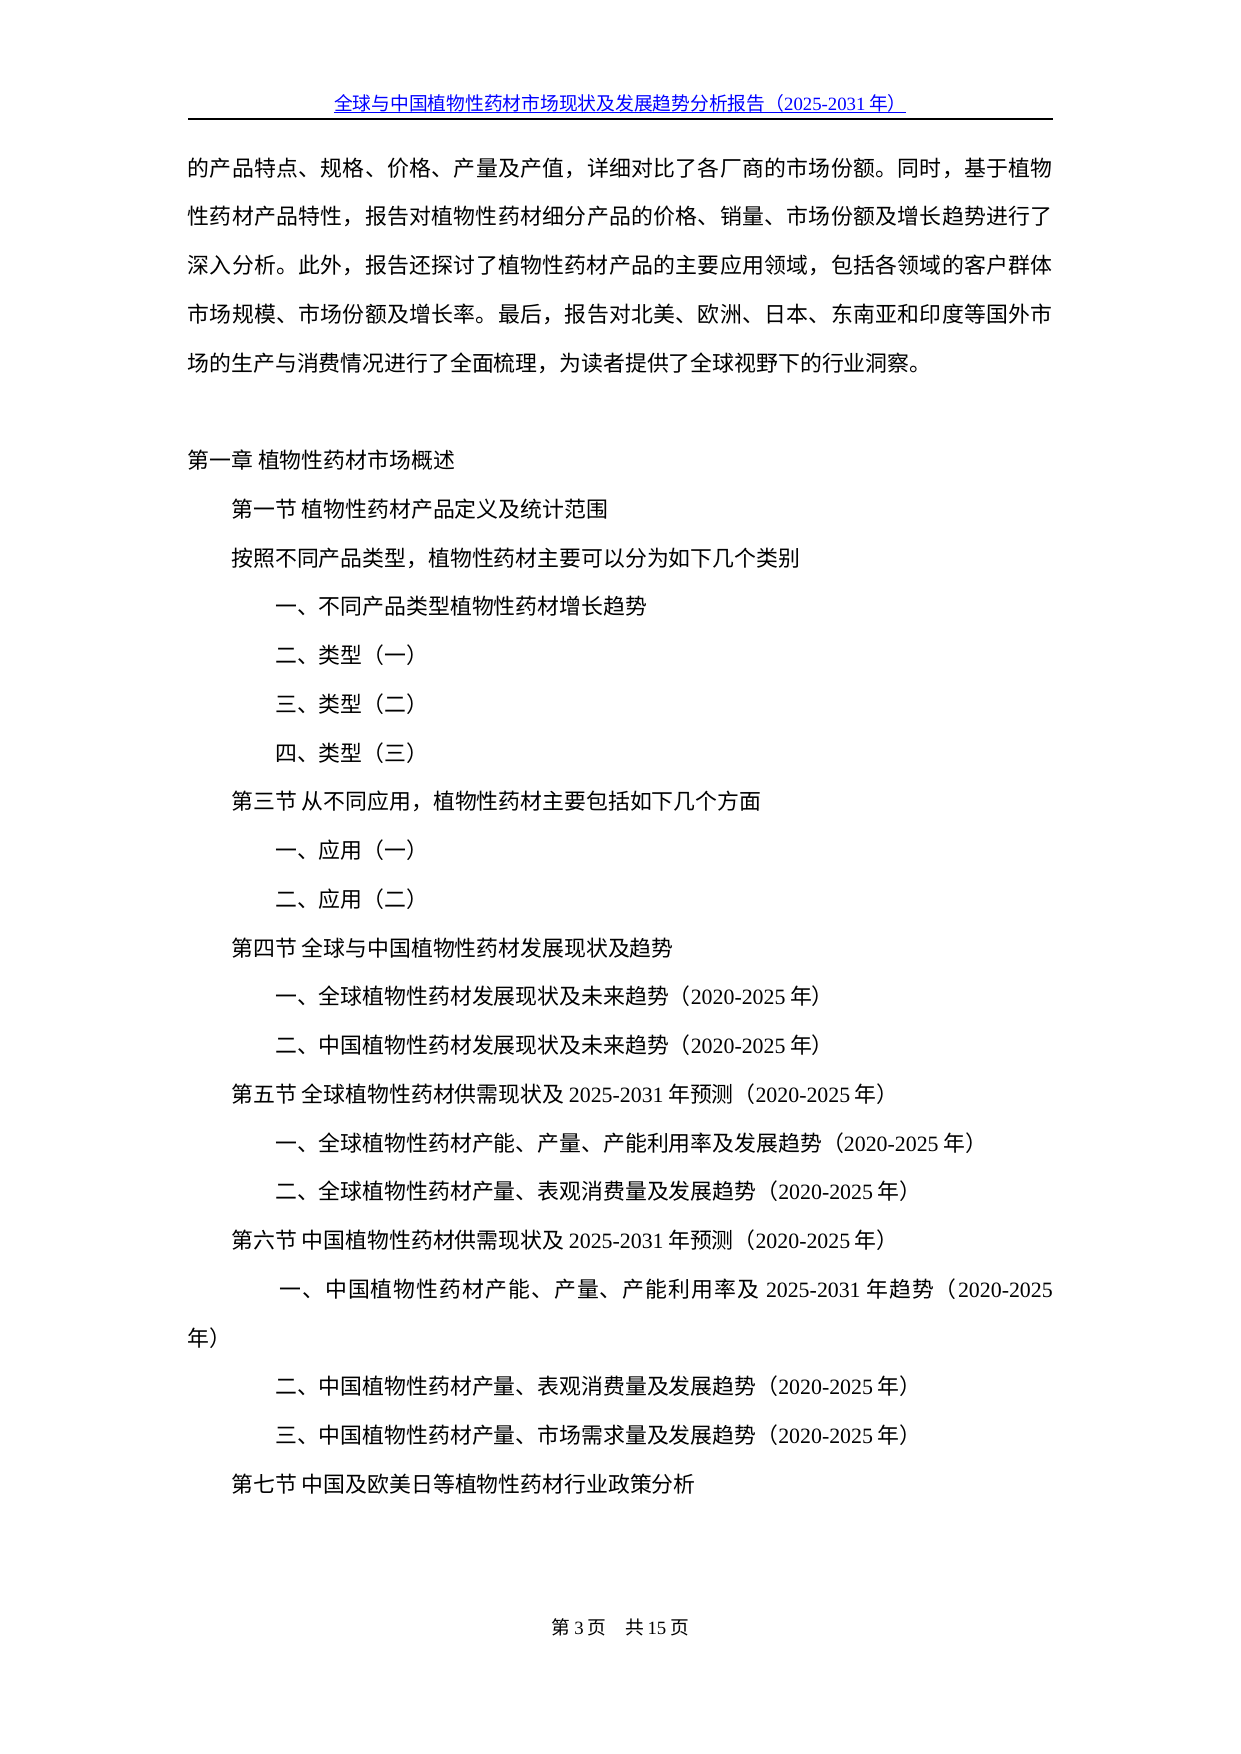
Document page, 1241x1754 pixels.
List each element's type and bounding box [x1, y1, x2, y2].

text [187, 150, 1053, 1499]
